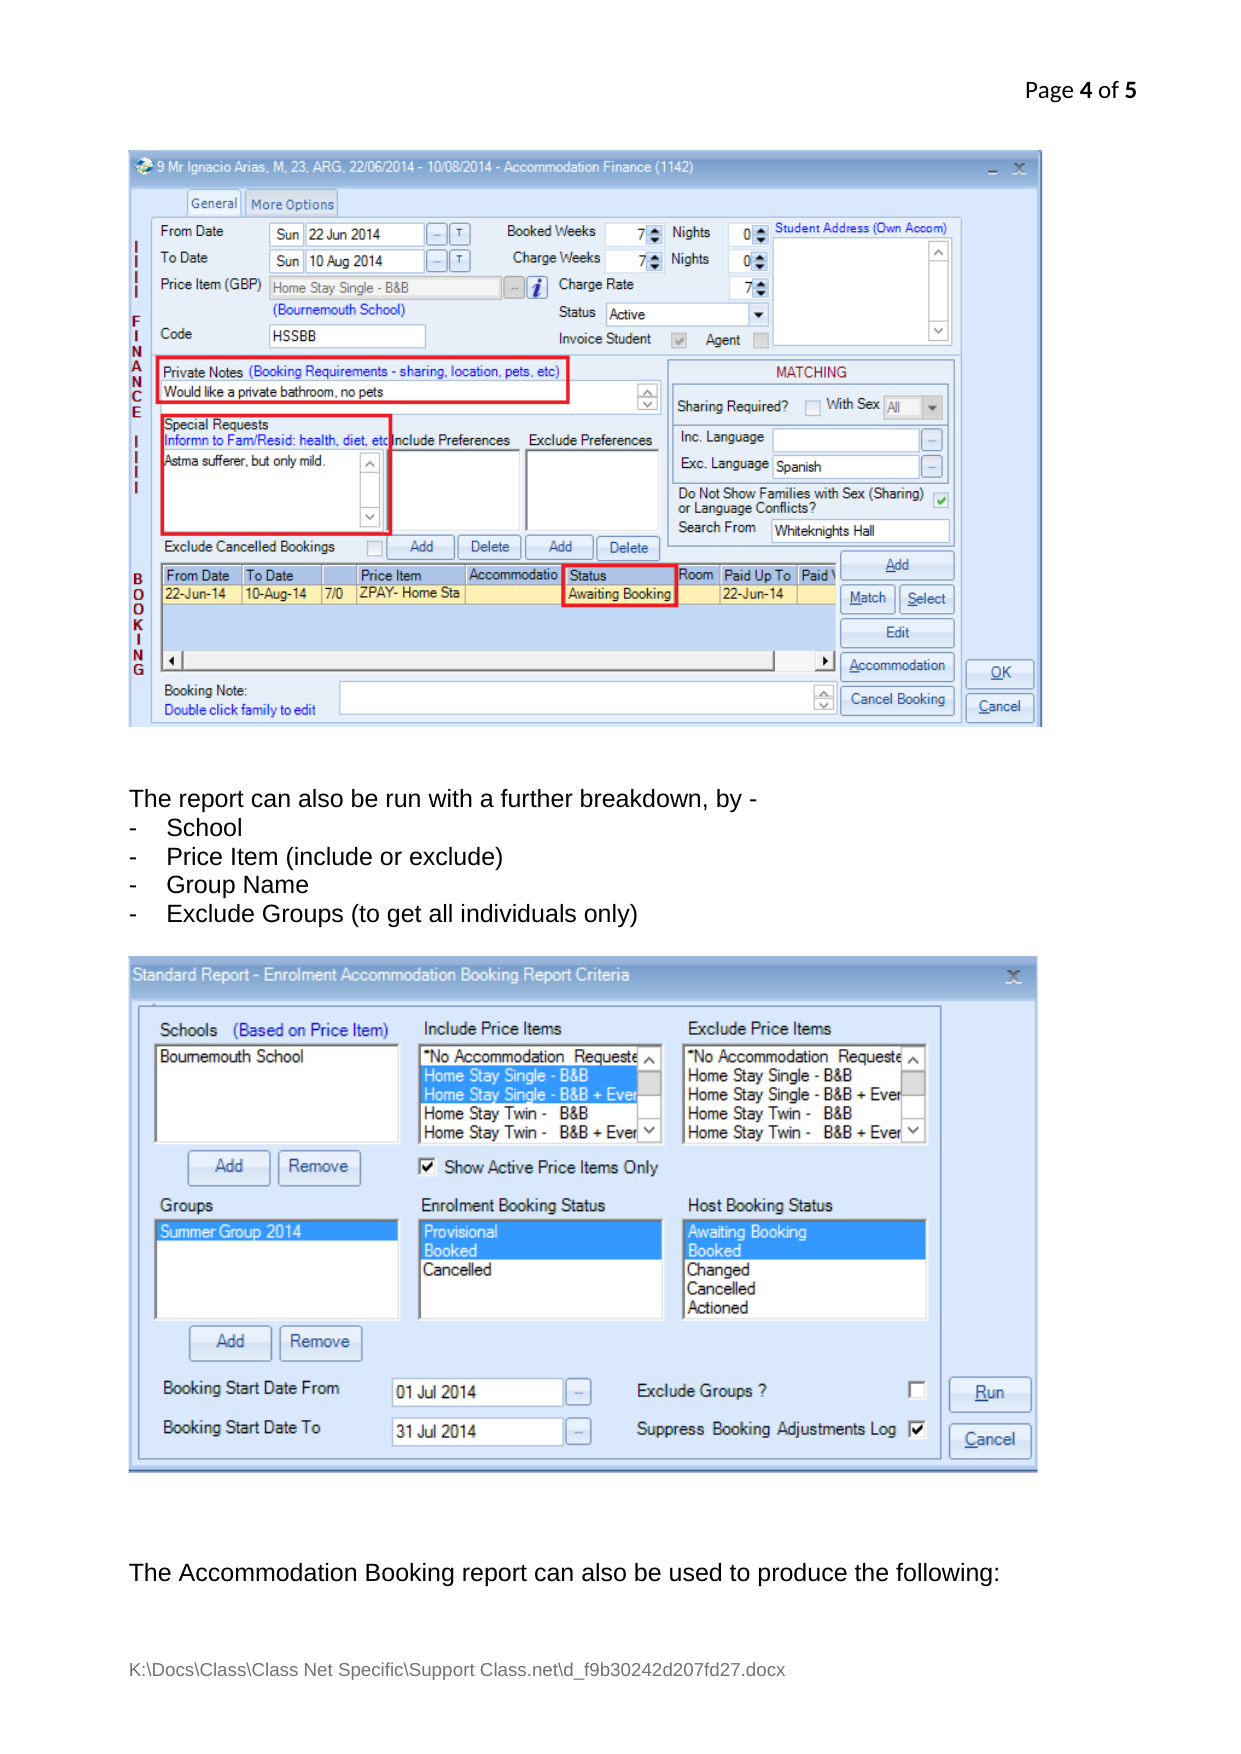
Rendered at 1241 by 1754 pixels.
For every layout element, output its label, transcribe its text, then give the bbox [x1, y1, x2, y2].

list Exclude Groups (to get all individuals only) [128, 899, 1137, 928]
text The Accommodation Booking report can also be used to produce the following: [128, 1558, 1137, 1587]
list Group Name [128, 871, 1137, 899]
text The report can also be run with a further breakdown, by - [128, 784, 1137, 813]
picture [128, 956, 1038, 1473]
list Price Item (include or exclude) [128, 842, 1137, 871]
picture [128, 150, 1043, 727]
list School [128, 813, 1137, 842]
